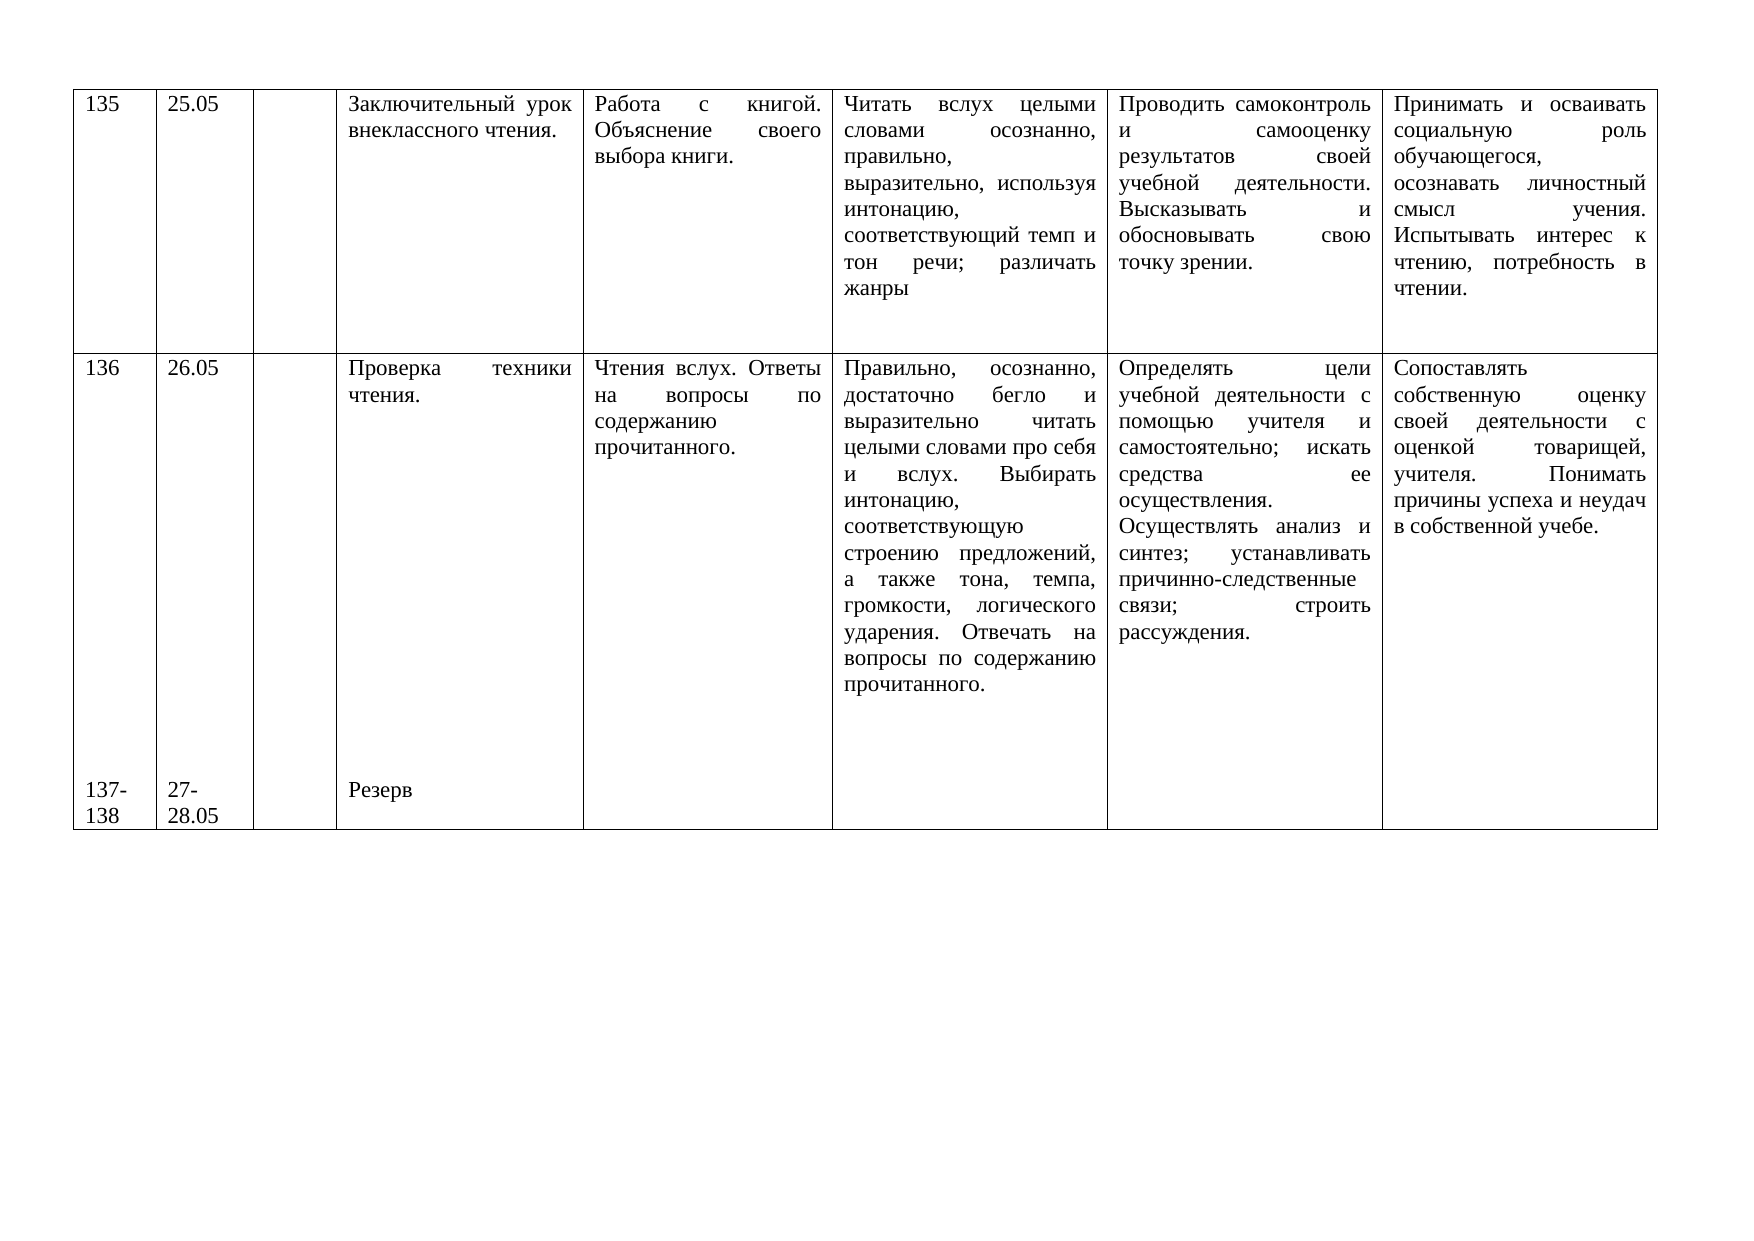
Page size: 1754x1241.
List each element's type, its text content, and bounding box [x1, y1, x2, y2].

table_cell [254, 354, 336, 829]
table_cell Принимать и осваивать социальную роль обучающегося, осознавать личностный смысл учения. Испытывать интерес к чтению, потребность в чтении. [1383, 90, 1657, 353]
table_cell Проводить самоконтроль и самооценку результатов своей учебной деятельности. Высказывать и обосновывать свою точку зрении. [1108, 90, 1382, 353]
table_cell [254, 90, 336, 353]
table_cell 25.05 [157, 90, 253, 353]
table_cell 26.05 27-28.05 [157, 354, 253, 829]
table_cell 136 137-138 [74, 354, 156, 829]
table_cell Заключительный урок внеклассного чтения. [337, 90, 583, 353]
table_cell Определять цели учебной деятельности с помощью учителя и самостоятельно; искать средства ее осуществления. Осуществлять анализ и синтез; устанавливать причинно-следственные связи; строить рассуждения. [1108, 354, 1382, 829]
table_cell 135 [74, 90, 156, 353]
table_cell Читать вслух целыми словами осознанно, правильно, выразительно, используя интонацию, соответствующий темп и тон речи; различать жанры [833, 90, 1107, 353]
table_cell Правильно, осознанно, достаточно бегло и выразительно читать целыми словами про себя и вслух. Выбирать интонацию, соответствующую строению предложений, а также тона, темпа, громкости, логического ударения. Отвечать на вопросы по содержанию прочитанного. [833, 354, 1107, 829]
table_cell Работа с книгой. Объяснение своего выбора книги. [584, 90, 832, 353]
table_cell Проверка техники чтения. Резерв [337, 354, 583, 829]
table_cell Сопоставлять собственную оценку своей деятельности с оценкой товарищей, учителя. Понимать причины успеха и неудач в собственной учебе. [1383, 354, 1657, 829]
table_cell Чтения вслух. Ответы на вопросы по содержанию прочитанного. [584, 354, 832, 829]
